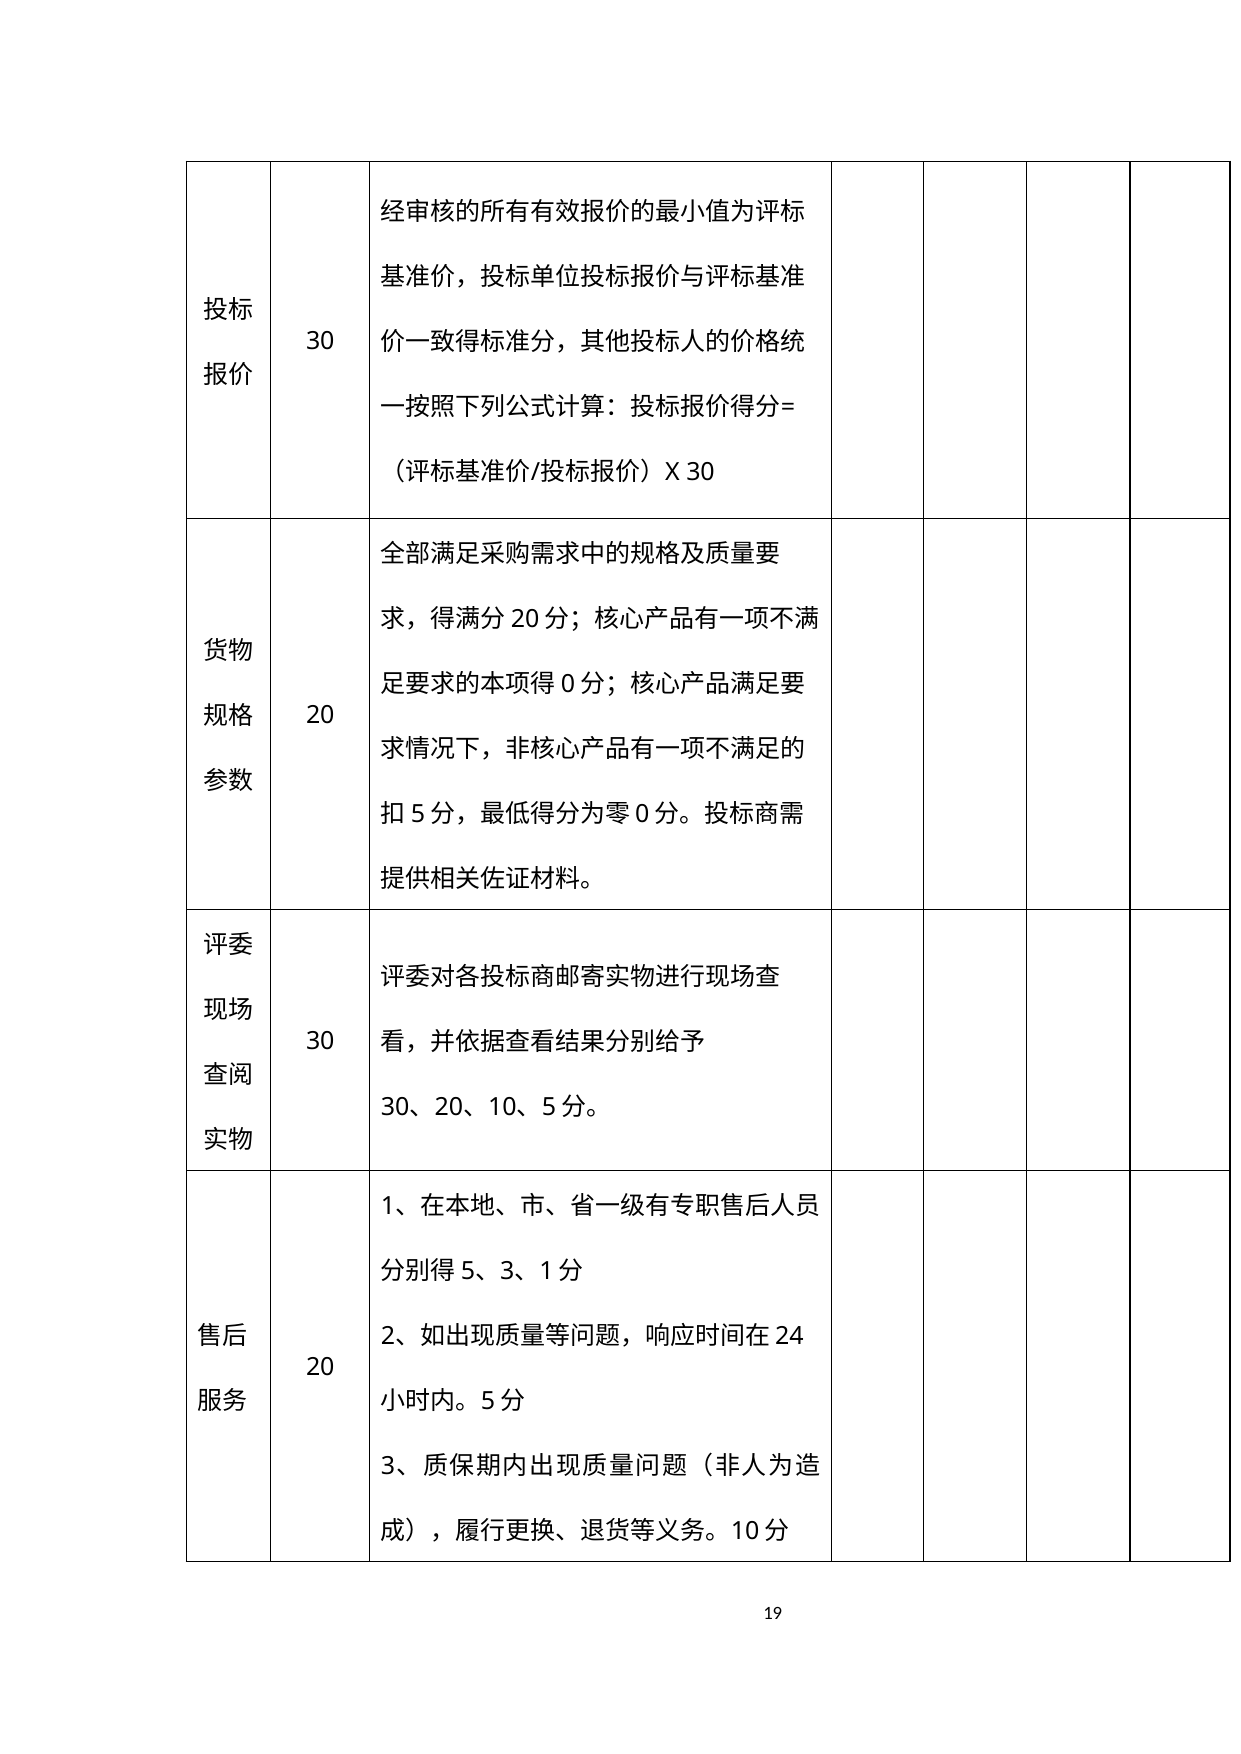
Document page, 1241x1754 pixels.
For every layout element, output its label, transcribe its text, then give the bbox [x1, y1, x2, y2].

table_cell 1、在本地、市、省一级有专职售后人员分别得5、3、1分 2、如出现质量等问题，响应时间在24小时内。5分 3、质保期内出现质量问题（非人为造成），履行更换、退货等义务。10分 [370, 1171, 831, 1561]
table_cell [832, 1171, 923, 1561]
table_cell [1131, 910, 1229, 1170]
table_cell [1131, 162, 1229, 518]
table_cell [1027, 910, 1129, 1170]
table_cell 评委现场查阅实物 [187, 910, 270, 1170]
table_cell [924, 162, 1026, 518]
table_cell [1027, 162, 1129, 518]
table_cell 售后服务 [187, 1171, 270, 1561]
table_cell 20 [271, 1171, 369, 1561]
table_cell [924, 519, 1026, 909]
table_cell 全部满足采购需求中的规格及质量要求，得满分20分；核心产品有一项不满足要求的本项得0分；核心产品满足要求情况下，非核心产品有一项不满足的扣5分，最低得分为零0分。投标商需提供相关佐证材料。 [370, 519, 831, 909]
table_cell 评委对各投标商邮寄实物进行现场查看，并依据查看结果分别给予30、20、10、5分。 [370, 910, 831, 1170]
table_cell [924, 1171, 1026, 1561]
table_cell 20 [271, 519, 369, 909]
table_cell [1131, 519, 1229, 909]
table_cell [832, 162, 923, 518]
table_cell 30 [271, 162, 369, 518]
table_cell [1027, 1171, 1129, 1561]
table_cell 经审核的所有有效报价的最小值为评标基准价，投标单位投标报价与评标基准价一致得标准分，其他投标人的价格统一按照下列公式计算：投标报价得分=（评标基准价/投标报价）X 30 [370, 162, 831, 518]
table_cell [1131, 1171, 1229, 1561]
table_cell [924, 910, 1026, 1170]
table_cell 货物规格参数 [187, 519, 270, 909]
table_cell [832, 910, 923, 1170]
table_cell 30 [271, 910, 369, 1170]
table_cell [832, 519, 923, 909]
table_cell 投标报价 [187, 162, 270, 518]
table_cell [1027, 519, 1129, 909]
